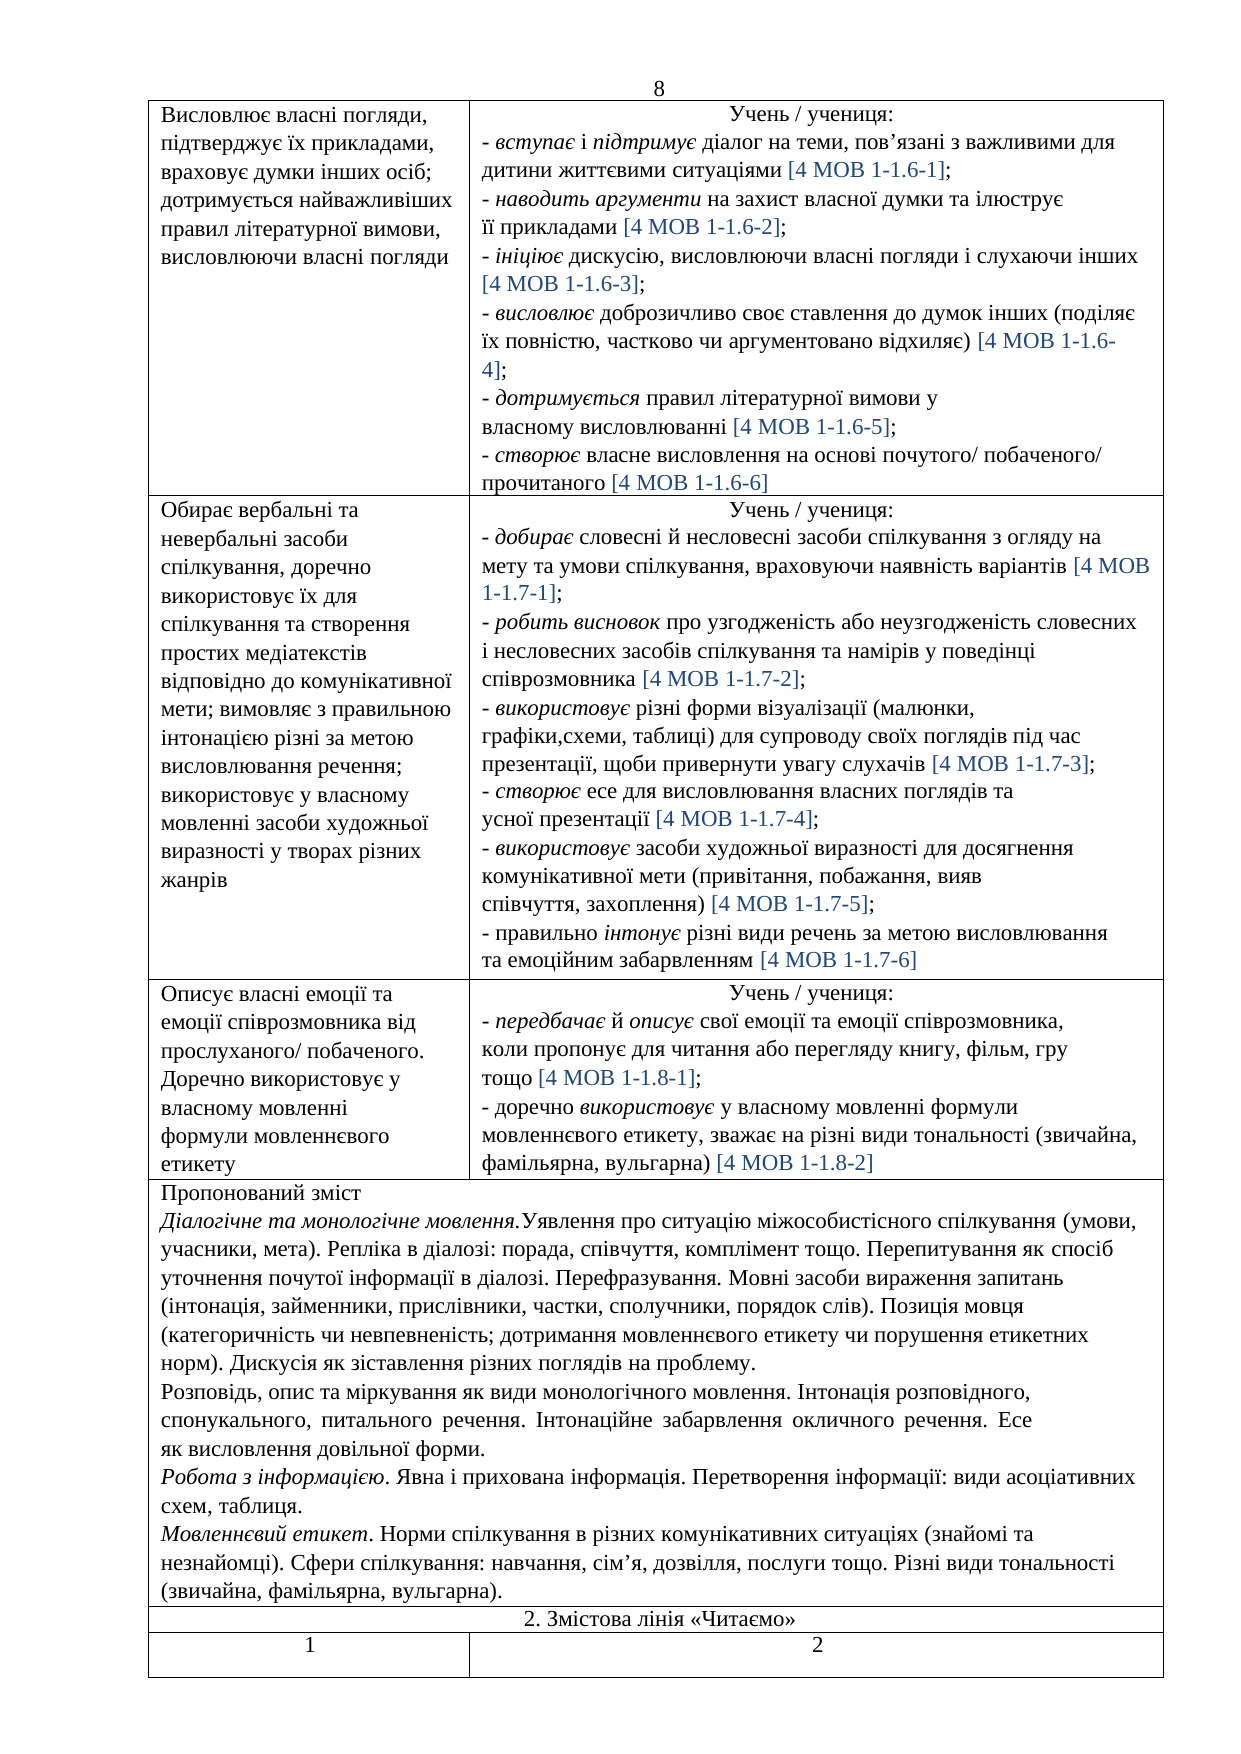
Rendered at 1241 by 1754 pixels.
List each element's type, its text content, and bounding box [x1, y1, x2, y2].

table_cell Обирає вербальні та невербальні засоби спілкування, доречно використовує їх для спілкування та створення простих медіатекстів відповідно до комунікативної мети; вимовляє з правильною інтонацією різні за метою висловлювання речення; використовує у власному мовленні засоби художньої виразності у творах різних жанрів [149, 496, 469, 979]
table_header Висловлює власні погляди, підтверджує їх прикладами, враховує думки інших осіб; дотримується найважливіших правил літературної вимови, висловлюючи власні погляди [149, 101, 469, 495]
table_cell Пропонований зміст Діалогічне та монологічне мовлення.Уявлення про ситуацію міжособистісного спілкування (умови, учасники, мета). Репліка в діалозі: порада, співчуття, комплімент тощо. Перепитування як спосіб уточнення почутої інформації в діалозі. Перефразування. Мовні засоби вираження запитань (інтонація, займенники, прислівники, частки, сполучники, порядок слів). Позиція мовця (категоричність чи невпевненість; дотримання мовленнєвого етикету чи порушення етикетних норм). Дискусія як зіставлення різних поглядів на проблему. Розповідь, опис та міркування як види монологічного мовлення. Інтонація розповідного, спонукального, питального речення. Інтонаційне забарвлення окличного речення. Есе як висловлення довільної форми. Робота з інформацією. Явна і прихована інформація. Перетворення інформації: види асоціативних схем, таблиця. Мовленнєвий етикет. Норми спілкування в різних комунікативних ситуаціях (знайомі та незнайомці). Сфери спілкування: навчання, сім’я, дозвілля, послуги тощо. Різні види тональності (звичайна, фамільярна, вульгарна). [149, 1180, 1163, 1606]
table_cell Учень / учениця: передбачає й описує свої емоції та емоції співрозмовника, коли пропонує для читання або перегляду книгу, фільм, гру тощо [4 МОВ 1-1.8-1]; доречно використовує у власному мовленні формули мовленнєвого етикету, зважає на різні види тональності (звичайна, фамільярна, вульгарна) [4 МОВ 1-1.8-2] [470, 980, 1163, 1179]
table_header Учень / учениця: вступає і підтримує діалог на теми, пов’язані з важливими для дитини життєвими ситуаціями [4 МОВ 1-1.6-1]; наводить аргументи на захист власної думки та ілюструє її прикладами [4 МОВ 1-1.6-2]; - ініціює дискусію, висловлюючи власні погляди і слухаючи інших [4 МОВ 1-1.6-3]; висловлює доброзичливо своє ставлення до думок інших (поділяє їх повністю, частково чи аргументовано відхиляє) [4 МОВ 1-1.6-4]; дотримується правил літературної вимови у власному висловлюванні [4 МОВ 1-1.6-5]; створює власне висловлення на основі почутого/ побаченого/ прочитаного [4 МОВ 1-1.6-6] [470, 101, 1163, 495]
table_cell 2 [470, 1633, 1163, 1677]
table_cell Описує власні емоції та емоції співрозмовника від прослуханого/ побаченого. Доречно використовує у власному мовленні формули мовленнєвого етикету [149, 980, 469, 1179]
table_cell Учень / учениця: добирає словесні й несловесні засоби спілкування з огляду на мету та умови спілкування, враховуючи наявність варіантів [4 МОВ 1-1.7-1]; робить висновок про узгодженість або неузгодженість словесних і несловесних засобів спілкування та намірів у поведінці співрозмовника [4 МОВ 1-1.7-2]; використовує різні форми візуалізації (малюнки, графіки,схеми, таблиці) для супроводу своїх поглядів під час презентації, щоби привернути увагу слухачів [4 МОВ 1-1.7-3]; створює есе для висловлювання власних поглядів та усної презентації [4 МОВ 1-1.7-4]; використовує засоби художньої виразності для досягнення комунікативної мети (привітання, побажання, вияв співчуття, захоплення) [4 МОВ 1-1.7-5]; правильно інтонує різні види речень за метою висловлювання та емоційним забарвленням [4 МОВ 1-1.7-6] [470, 496, 1163, 979]
table_cell 2. Змістова лінія «Читаємо» [149, 1607, 1163, 1632]
table_cell 1 [149, 1633, 469, 1677]
